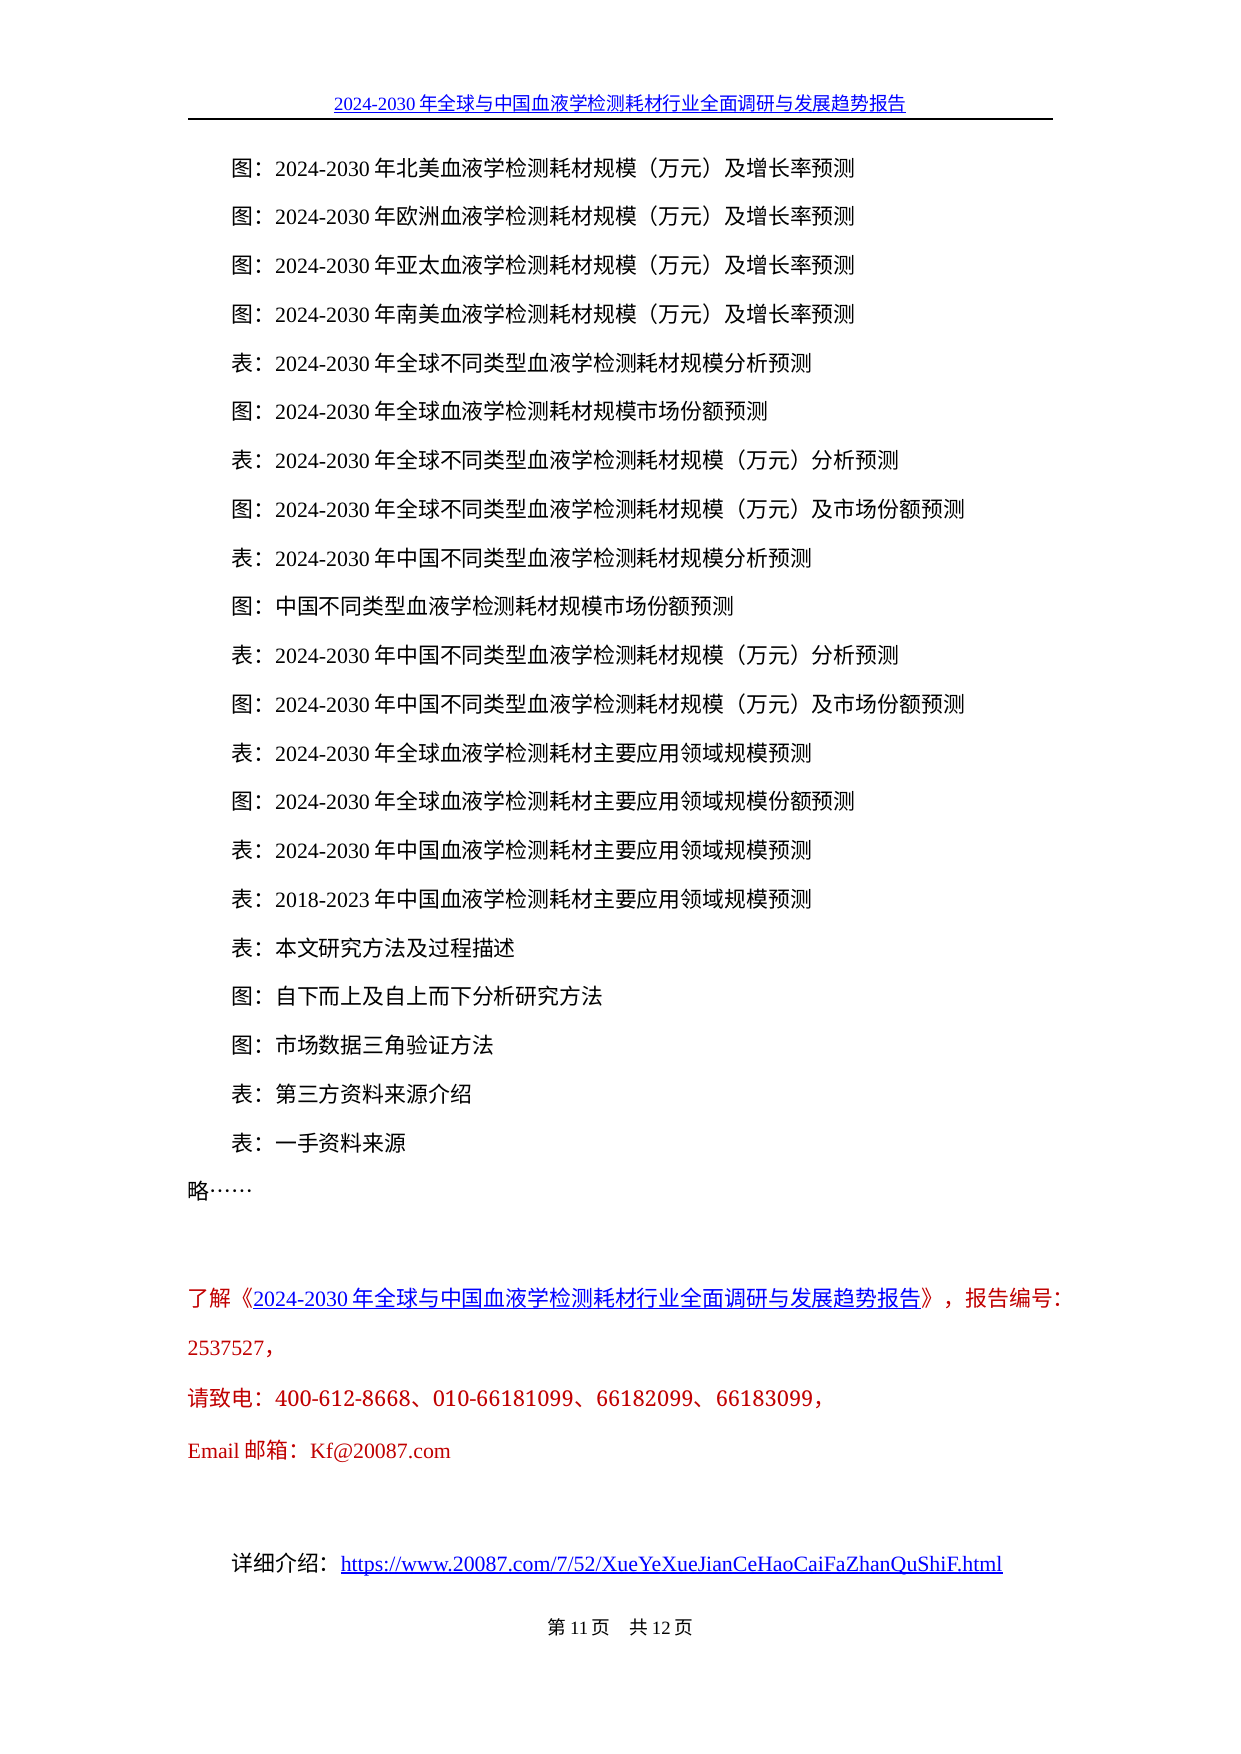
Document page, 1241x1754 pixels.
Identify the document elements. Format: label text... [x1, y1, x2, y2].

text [187, 150, 1053, 1206]
text 详细介绍：https://www.20087.com/7/52/XueYeXueJianCeHaoCaiFaZhanQuShiF.html [187, 1545, 1053, 1578]
text Email邮箱：Kf@20087.com [187, 1432, 1053, 1465]
text 了解《2024-2030年全球与中国血液学检测耗材行业全面调研与发展趋势报告》，报告编号：2537527， [187, 1280, 1053, 1362]
text 请致电：400-612-8668、010-66181099、66182099、66183099， [187, 1381, 1053, 1413]
